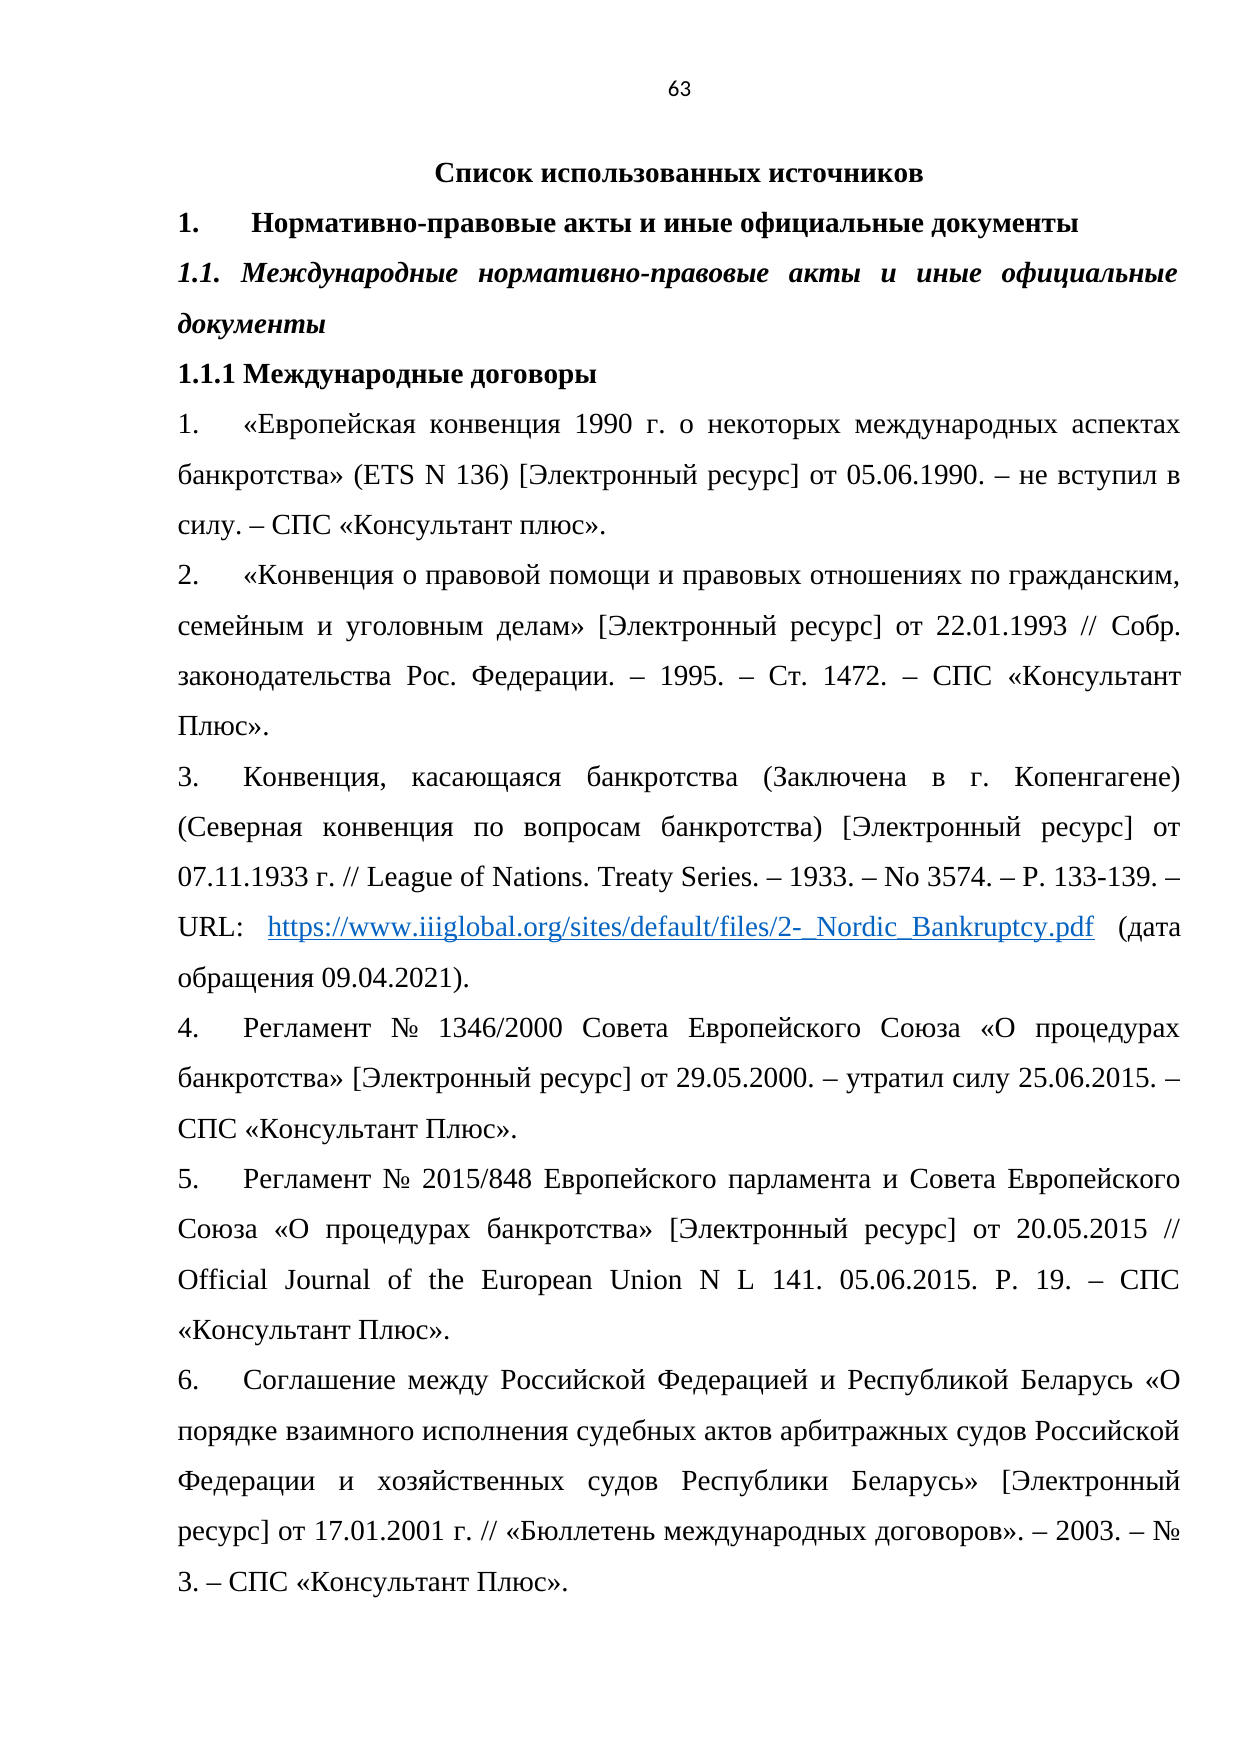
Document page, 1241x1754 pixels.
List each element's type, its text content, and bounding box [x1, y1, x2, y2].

list «Европейская конвенция 1990 г. о некоторых международных аспектах банкротства» (ETS N 136) [Электронный ресурс] от 05.06.1990. – не вступил в силу. – СПС «Консультант плюс». [177, 406, 1181, 541]
list Нормативно-правовые акты и иные официальные документы [177, 205, 1181, 239]
list Регламент № 2015/848 Европейского парламента и Совета Европейского Союза «О процедурах банкротства» [Электронный ресурс] от 20.05.2015 // Official Journal of the European Union N L 141. 05.06.2015. P. 19. – СПС «Консультант Плюс». [177, 1161, 1181, 1346]
list Регламент № 1346/2000 Совета Европейского Союза «О процедурах банкротства» [Электронный ресурс] от 29.05.2000. – утратил силу 25.06.2015. – СПС «Консультант Плюс». [177, 1010, 1181, 1144]
list «Конвенция о правовой помощи и правовых отношениях по гражданским, семейным и уголовным делам» [Электронный ресурс] от 22.01.1993 // Собр. законодательства Рос. Федерации. – 1995. – Ст. 1472. – СПС «Консультант Плюс». [177, 557, 1181, 742]
list Соглашение между Российской Федерацией и Республикой Беларусь «О порядке взаимного исполнения судебных актов арбитражных судов Российской Федерации и хозяйственных судов Республики Беларусь» [Электронный ресурс] от 17.01.2001 г. // «Бюллетень международных договоров». – 2003. – № 3. – СПС «Консультант Плюс». [177, 1362, 1181, 1597]
list Конвенция, касающаяся банкротства (Заключена в г. Копенгагене) (Северная конвенция по вопросам банкротства) [Электронный ресурс] от 07.11.1933 г. // League of Nations. Treaty Series. – 1933. – No 3574. – P. 133-139. – URL: https://www.iiiglobal.org/sites/default/files/2-_Nordic_Bankruptcy.pdf (дата обращения 09.04.2021). [177, 759, 1181, 993]
text 1.1. Международные нормативно-правовые акты и иные официальные документы [177, 256, 1181, 339]
text 1.1.1 Международные договоры [177, 356, 1181, 390]
subtitle Список использованных источников [177, 155, 1181, 188]
